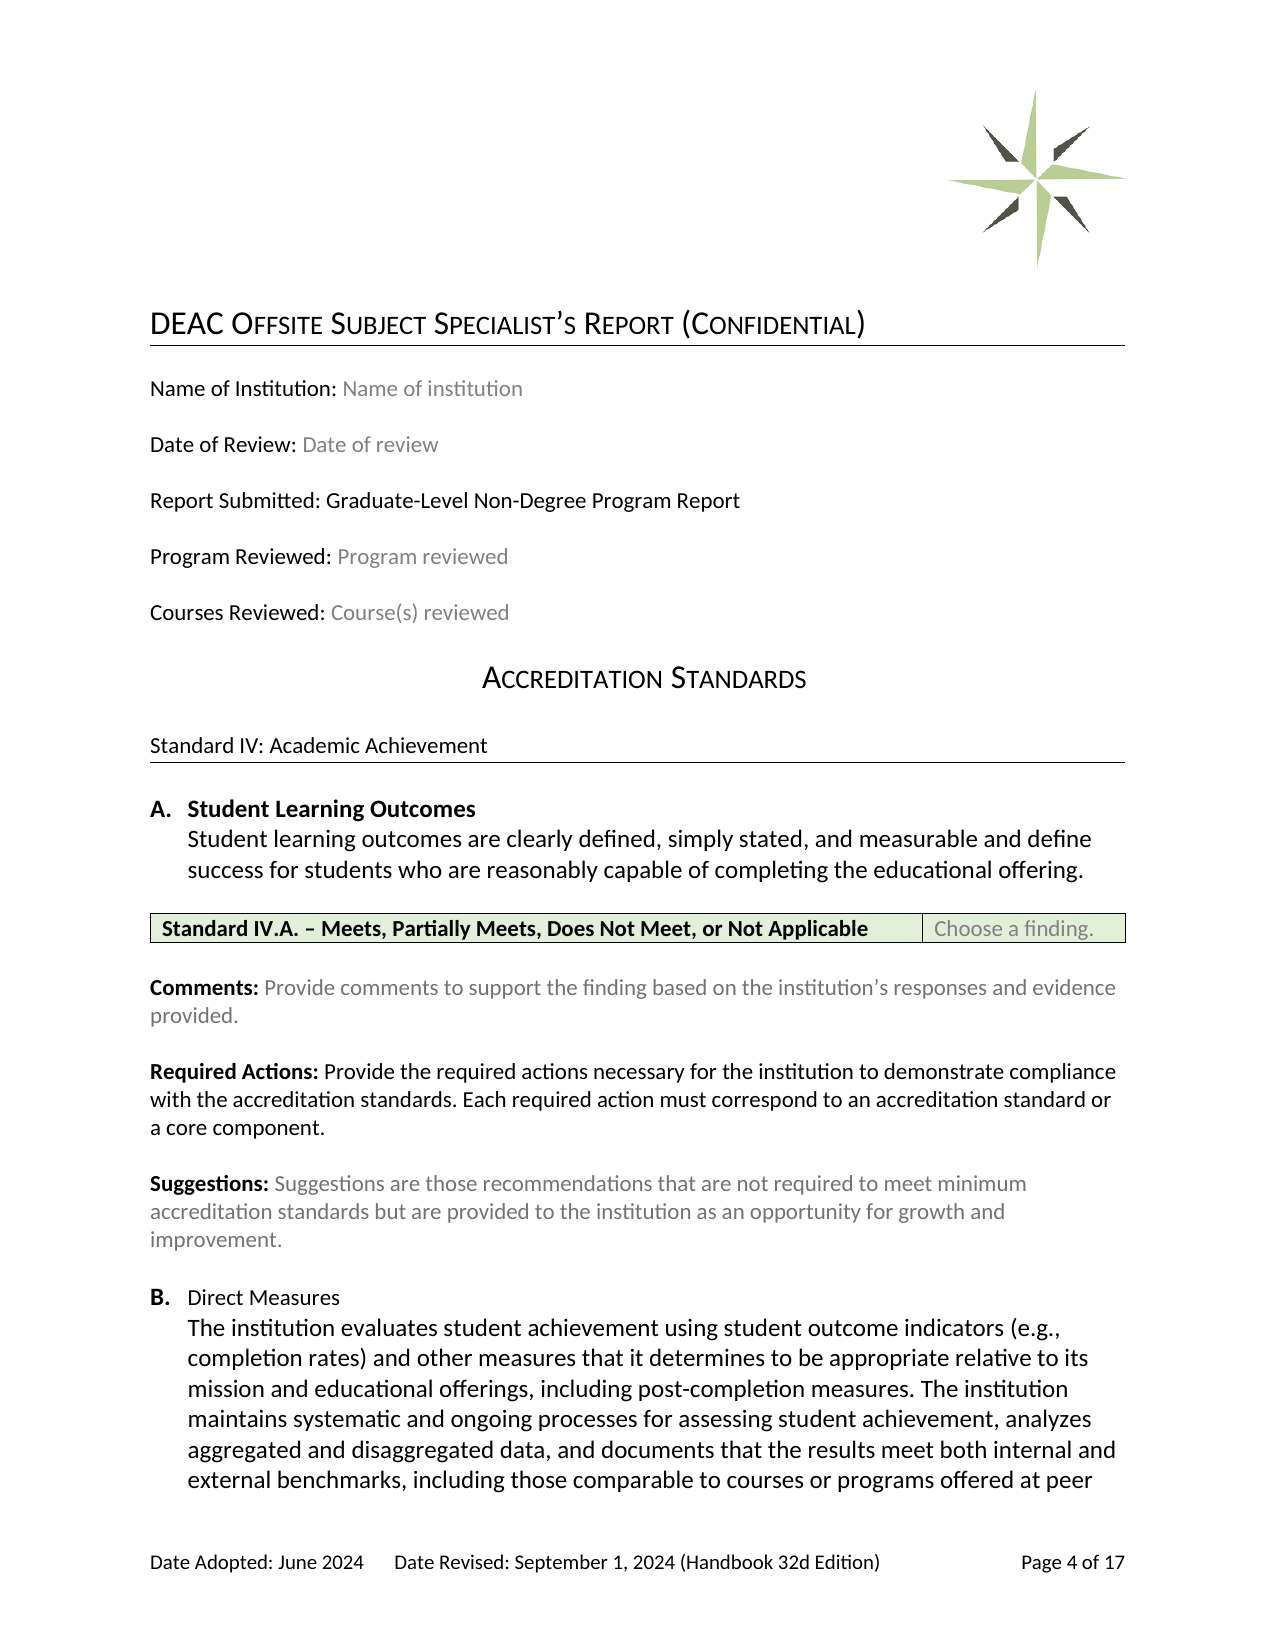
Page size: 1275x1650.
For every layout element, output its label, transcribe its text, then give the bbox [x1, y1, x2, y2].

subtitle Accreditation Standards [163, 656, 1125, 697]
table_header Standard IV.A. – Meets, Partially Meets, Does Not Meet, or Not Applicable [151, 914, 922, 942]
text Suggestions: [150, 1169, 1125, 1253]
text Date of Review: [150, 430, 1125, 458]
text Required Actions: [150, 1057, 1125, 1141]
text Name of Institution: [150, 374, 1125, 402]
text Comments: [150, 973, 1125, 1029]
picture [946, 90, 1125, 269]
text Program Reviewed: Courses Reviewed: [150, 542, 1125, 626]
text Report Submitted: Graduate-Level Non-Degree Program Report [150, 486, 1125, 514]
text DEAC Offsite Subject Specialist’s Report (Confidential) [150, 302, 1125, 345]
